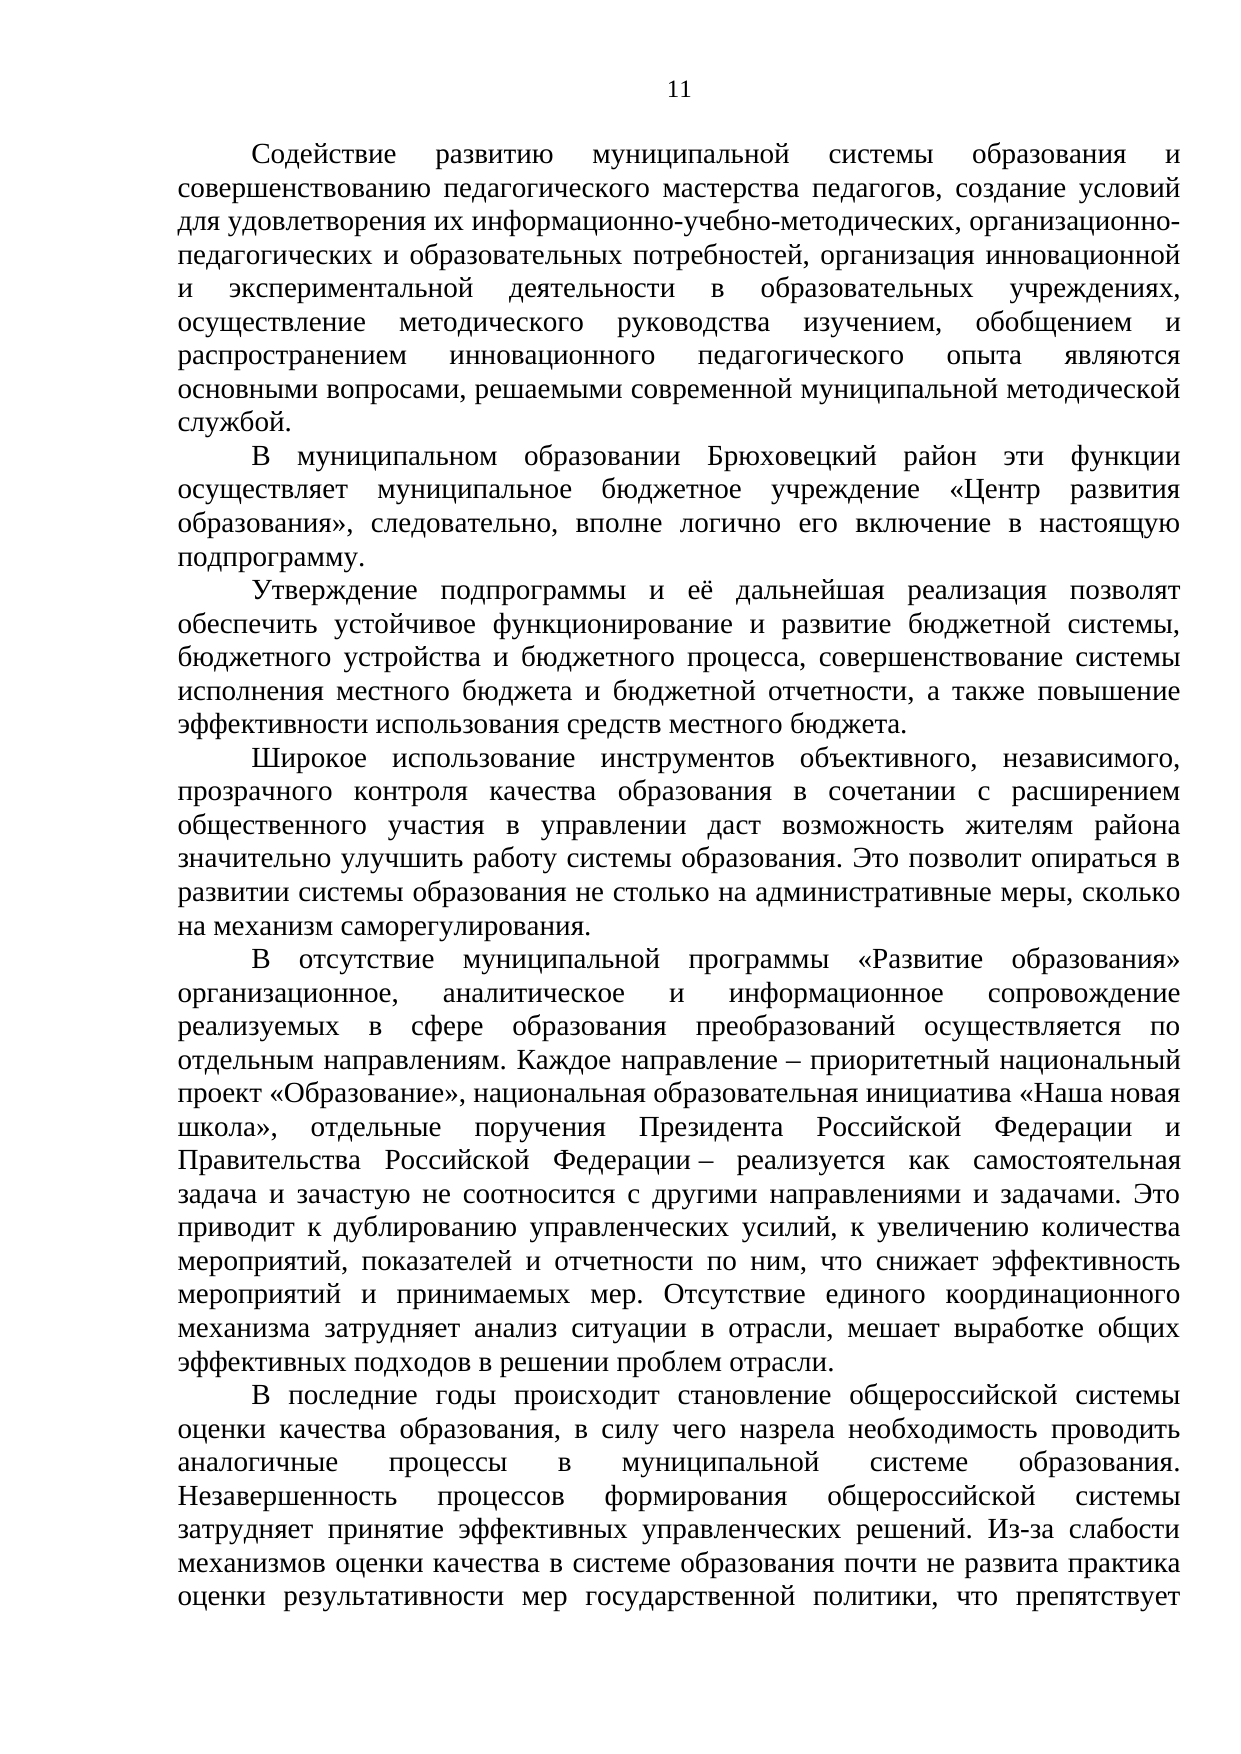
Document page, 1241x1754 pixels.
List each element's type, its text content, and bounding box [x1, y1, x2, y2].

text В муниципальном образовании Брюховецкий район эти функции осуществляет муниципальное бюджетное учреждение «Центр развития образования», следовательно, вполне логично его включение в настоящую подпрограмму. [177, 438, 1181, 572]
text В отсутствие муниципальной программы «Развитие образования» организационное, аналитическое и информационное сопровождение реализуемых в сфере образования преобразований осуществляется по отдельным направлениям. Каждое направление – приоритетный национальный проект «Образование», национальная образовательная инициатива «Наша новая школа», отдельные поручения Президента Российской Федерации и Правительства Российской Федерации – реализуется как самостоятельная задача и зачастую не соотносится с другими направлениями и задачами. Это приводит к дублированию управленческих усилий, к увеличению количества мероприятий, показателей и отчетности по ним, что снижает эффективность мероприятий и принимаемых мер. Отсутствие единого координационного механизма затрудняет анализ ситуации в отрасли, мешает выработке общих эффективных подходов в решении проблем отрасли. [177, 941, 1181, 1377]
text Содействие развитию муниципальной системы образования и совершенствованию педагогического мастерства педагогов, создание условий для удовлетворения их информационно-учебно-методических, организационно-педагогических и образовательных потребностей, организация инновационной и экспериментальной деятельности в образовательных учреждениях, осуществление методического руководства изучением, обобщением и распространением инновационного педагогического опыта являются основными вопросами, решаемыми современной муниципальной методической службой. [177, 136, 1181, 438]
text Утверждение подпрограммы и её дальнейшая реализация позволят обеспечить устойчивое функционирование и развитие бюджетной системы, бюджетного устройства и бюджетного процесса, совершенствование системы исполнения местного бюджета и бюджетной отчетности, а также повышение эффективности использования средств местного бюджета. [177, 572, 1181, 740]
text Широкое использование инструментов объективного, независимого, прозрачного контроля качества образования в сочетании с расширением общественного участия в управлении даст возможность жителям района значительно улучшить работу системы образования. Это позволит опираться в развитии системы образования не столько на административные меры, сколько на механизм саморегулирования. [177, 740, 1181, 941]
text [177, 1377, 1181, 1612]
